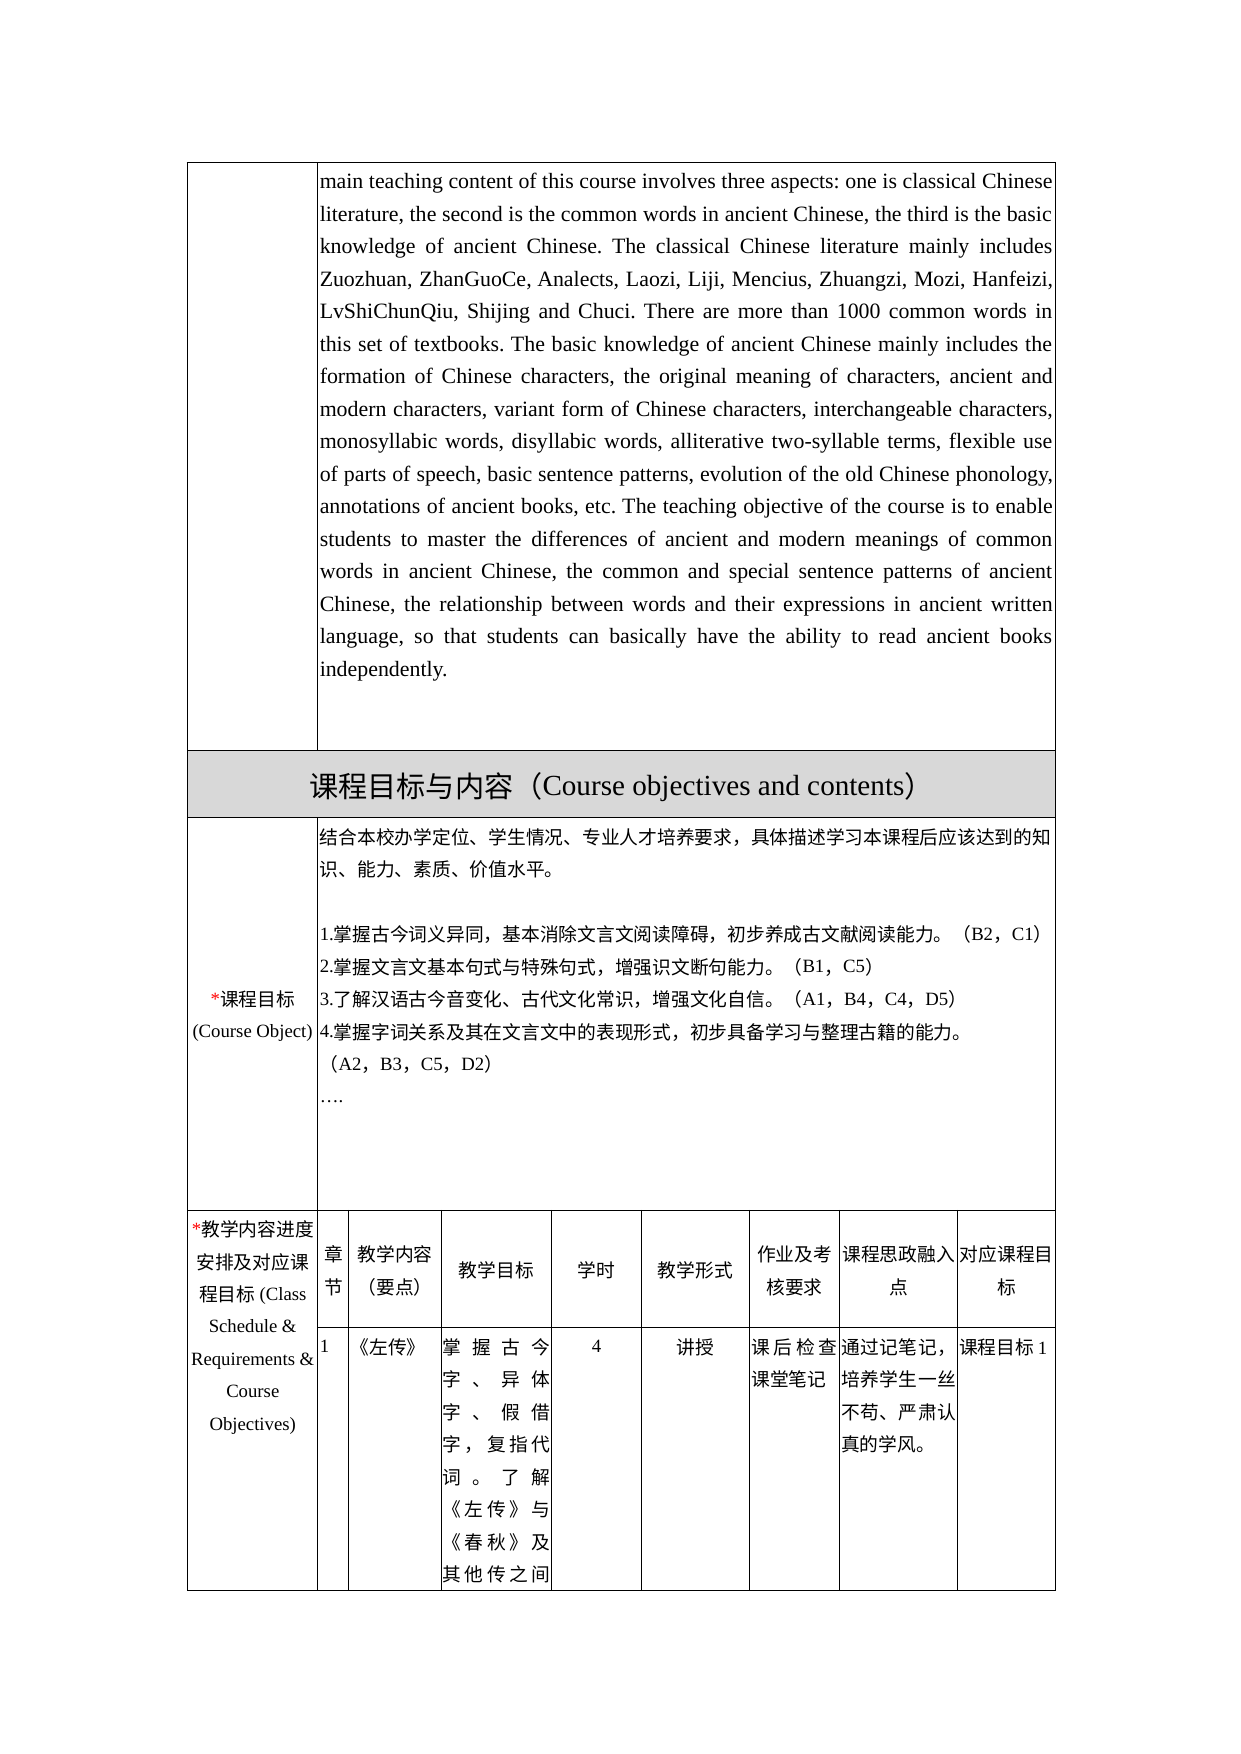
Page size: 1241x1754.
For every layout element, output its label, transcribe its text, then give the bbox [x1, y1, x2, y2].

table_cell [840, 1328, 957, 1590]
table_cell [318, 163, 1055, 749]
table_cell 教学形式 [642, 1211, 749, 1327]
table_cell 课程思政融入点 [840, 1211, 957, 1327]
table_cell *课程目标 (Course Object) [188, 818, 317, 1210]
table_cell 课程目标1 [958, 1328, 1055, 1590]
table_cell 结合本校办学定位、学生情况、专业人才培养要求，具体描述学习本课程后应该达到的知识、能力、素质、价值水平。 1.掌握古今词义异同，基本消除文言文阅读障碍，初步养成古文献阅读能力。（B2，C1） 2.掌握文言文基本句式与特殊句式，增强识文断句能力。（B1，C5） 3.了解汉语古今音变化、古代文化常识，增强文化自信。（A1，B4，C4，D5） 4.掌握字词关系及其在文言文中的表现形式，初步具备学习与整理古籍的能力。（A2，B3，C5，D2） …. [318, 818, 1055, 1210]
table_cell 作业及考核要求 [750, 1211, 839, 1327]
table_cell *教学内容进度安排及对应课程目标 (Class Schedule & Requirements & Course Objectives) [188, 1211, 317, 1590]
table_cell 课程目标与内容（Course objectives and contents） [188, 751, 1055, 817]
table_cell 4 [552, 1328, 641, 1590]
table_cell 教学目标 [442, 1211, 551, 1327]
table_cell 对应课程目标 [958, 1211, 1055, 1327]
table_cell 课后检查课堂笔记 [750, 1328, 839, 1590]
table_cell 1 [318, 1328, 348, 1590]
table_cell 《左传》 [349, 1328, 441, 1590]
table_cell 学时 [552, 1211, 641, 1327]
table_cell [188, 163, 317, 749]
table_cell 章节 [318, 1211, 348, 1327]
table_cell 讲授 [642, 1328, 749, 1590]
table_cell 教学内容（要点） [349, 1211, 441, 1327]
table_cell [442, 1328, 551, 1590]
